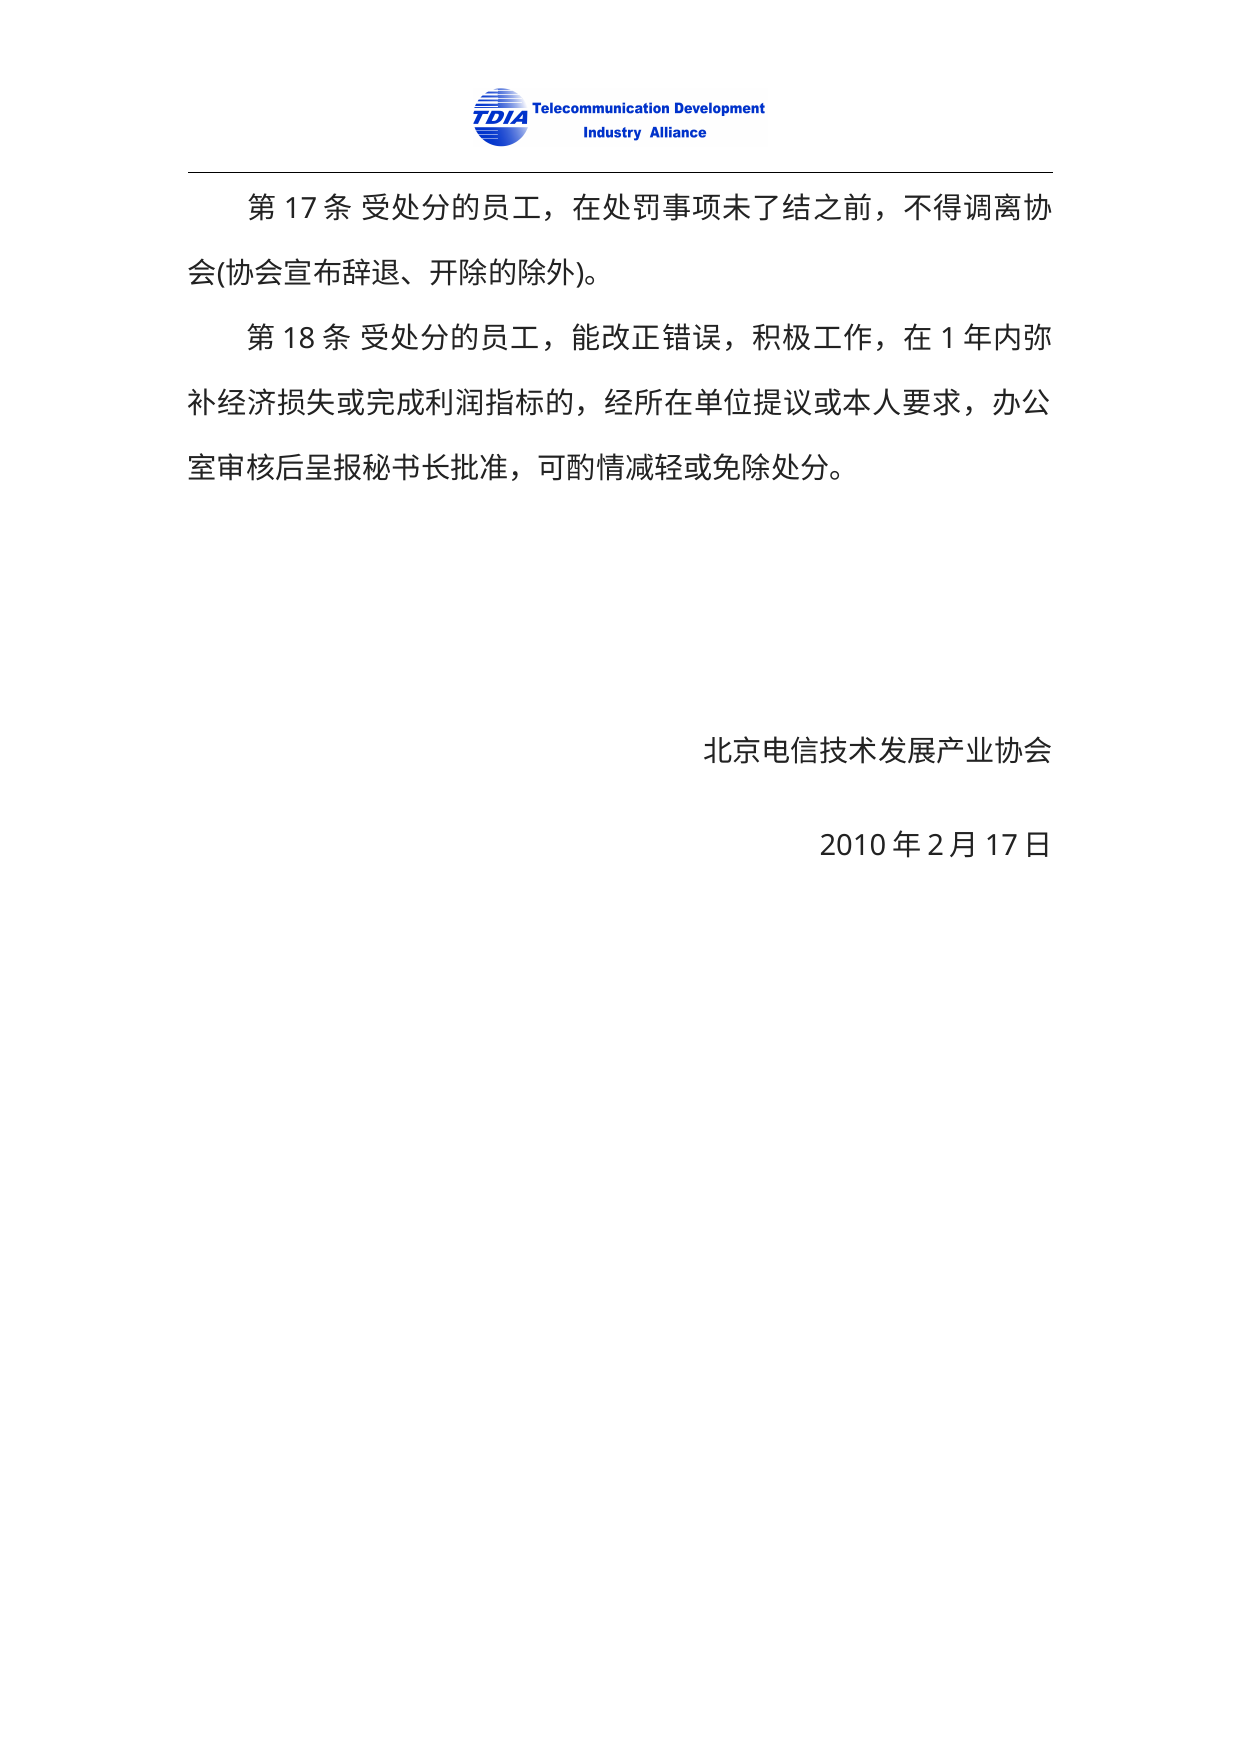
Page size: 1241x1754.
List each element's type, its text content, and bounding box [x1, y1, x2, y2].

text 第17条 受处分的员工，在处罚事项未了结之前，不得调离协会(协会宣布辞退、开除的除外)。 [187, 173, 1053, 303]
text 第18条 受处分的员工，能改正错误，积极工作，在1年内弥补经济损失或完成利润指标的，经所在单位提议或本人要求，办公室审核后呈报秘书长批准，可酌情减轻或免除处分。 [187, 303, 1053, 498]
text 北京电信技术发展产业协会 [187, 716, 1053, 781]
picture [472, 88, 768, 147]
text 2010年2月17日 [187, 810, 1053, 875]
